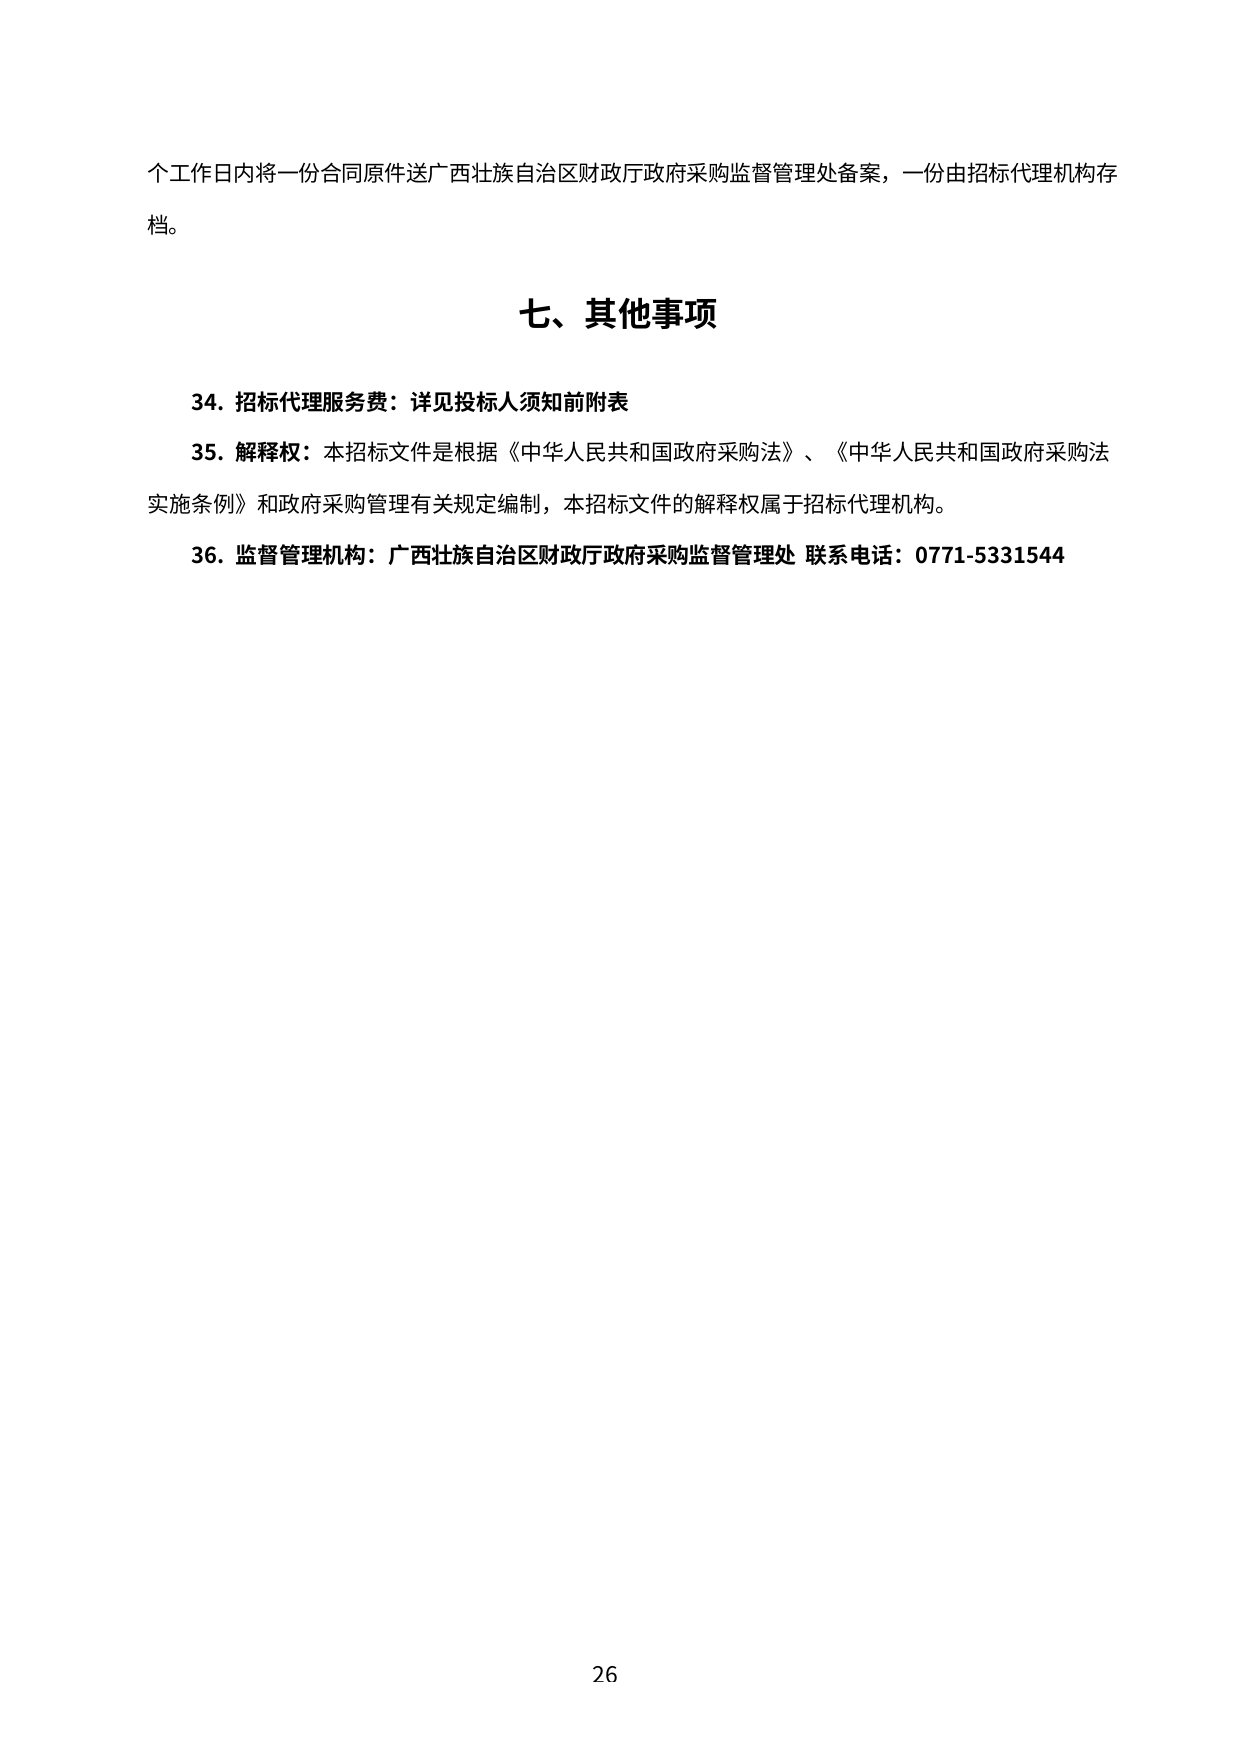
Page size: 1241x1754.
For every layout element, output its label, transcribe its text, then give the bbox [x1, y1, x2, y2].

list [147, 156, 1121, 240]
subtitle 七、其他事项 [125, 288, 1111, 336]
subtitle 招标代理服务费：详见投标人须知前附表 [191, 385, 1121, 417]
subtitle 监督管理机构：广西壮族自治区财政厅政府采购监督管理处 联系电话：0771-5331544 [191, 538, 1121, 570]
list 解释权：本招标文件是根据《中华人民共和国政府采购法》、《中华人民共和国政府采购法实施条例》和政府采购管理有关规定编制，本招标文件的解释权属于招标代理机构。 [147, 435, 1121, 518]
